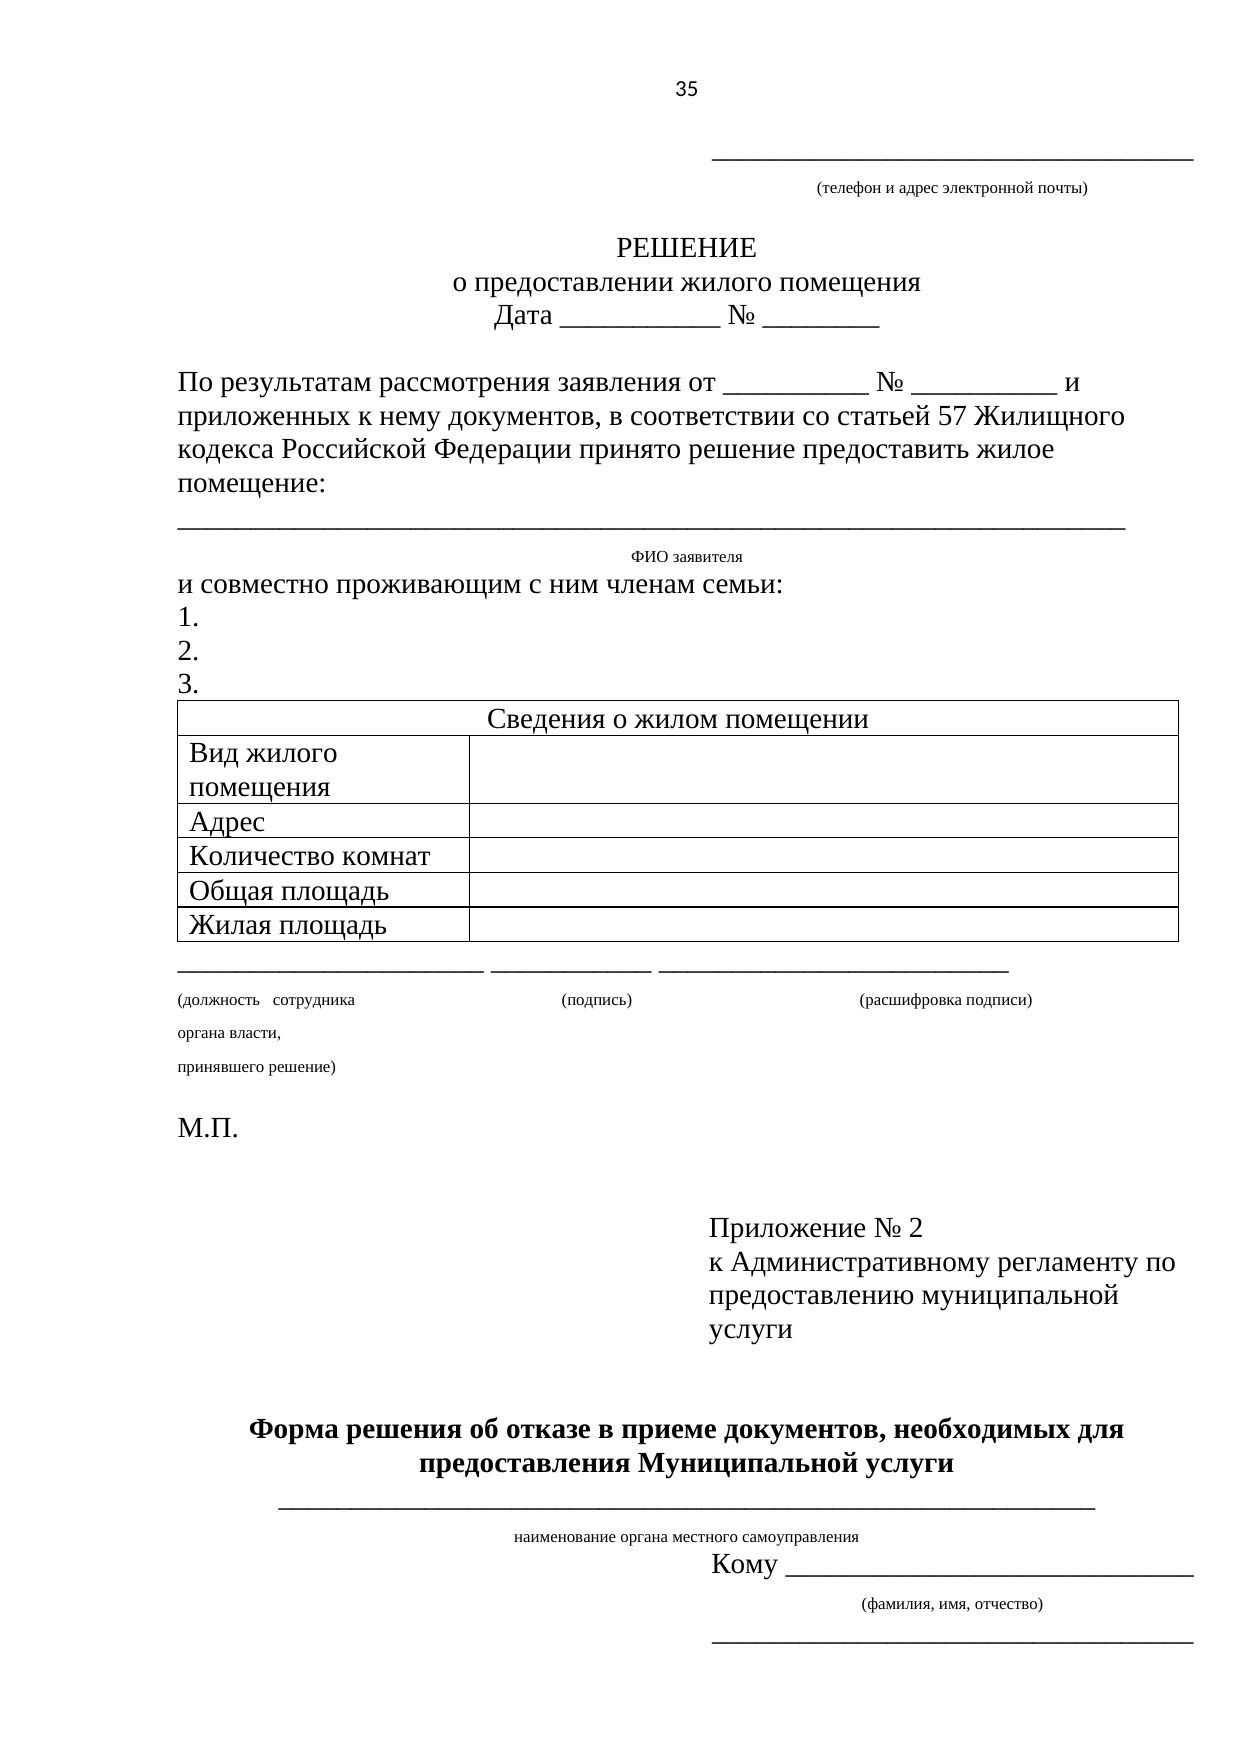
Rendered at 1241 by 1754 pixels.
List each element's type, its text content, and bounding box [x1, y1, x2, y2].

text принявшего решение) [177, 1043, 1196, 1076]
text к Административному регламенту по предоставлению муниципальной услуги [709, 1244, 1196, 1344]
text наименование органа местного самоуправления [177, 1512, 1196, 1546]
table_cell Жилая площадь [178, 908, 469, 941]
text Приложение № 2 [709, 1210, 1196, 1244]
text и совместно проживающим с ним членам семьи: [177, 566, 1196, 599]
table_cell Адрес [178, 804, 469, 837]
table_cell Количество комнат [178, 838, 469, 872]
text (должность сотрудника (подпись) (расшифровка подписи) [177, 976, 1196, 1009]
text Дата ___________ № ________ [177, 297, 1196, 331]
text 1. [177, 599, 1196, 633]
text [709, 130, 1196, 197]
text о предоставлении жилого помещения [177, 264, 1196, 297]
text По результатам рассмотрения заявления от __________ № __________ и приложенных к нему документов, в соответствии со статьей 57 Жилищного кодекса Российской Федерации принято решение предоставить жилое помещение: _________________________________________________________________ [177, 364, 1196, 532]
table_cell [470, 804, 1178, 837]
table_cell Общая площадь [178, 873, 469, 906]
text РЕШЕНИЕ [177, 230, 1196, 264]
text _____________________ ___________ ________________________ [177, 942, 1196, 976]
text Форма решения об отказе в приеме документов, необходимых для предоставления Муниципальной услуги ________________________________________________________ [177, 1412, 1196, 1512]
table_cell Вид жилого помещения [178, 736, 469, 803]
table_cell [470, 873, 1178, 906]
table_cell [470, 838, 1178, 872]
table_header Сведения о жилом помещении [178, 701, 1178, 734]
table_cell [470, 908, 1178, 941]
text органа власти, [177, 1009, 1196, 1043]
text 3. [177, 666, 1196, 700]
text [709, 1546, 1196, 1646]
table_cell [470, 736, 1178, 803]
text 2. [177, 633, 1196, 666]
text М.П. [177, 1110, 1196, 1143]
text ФИО заявителя [177, 532, 1196, 566]
